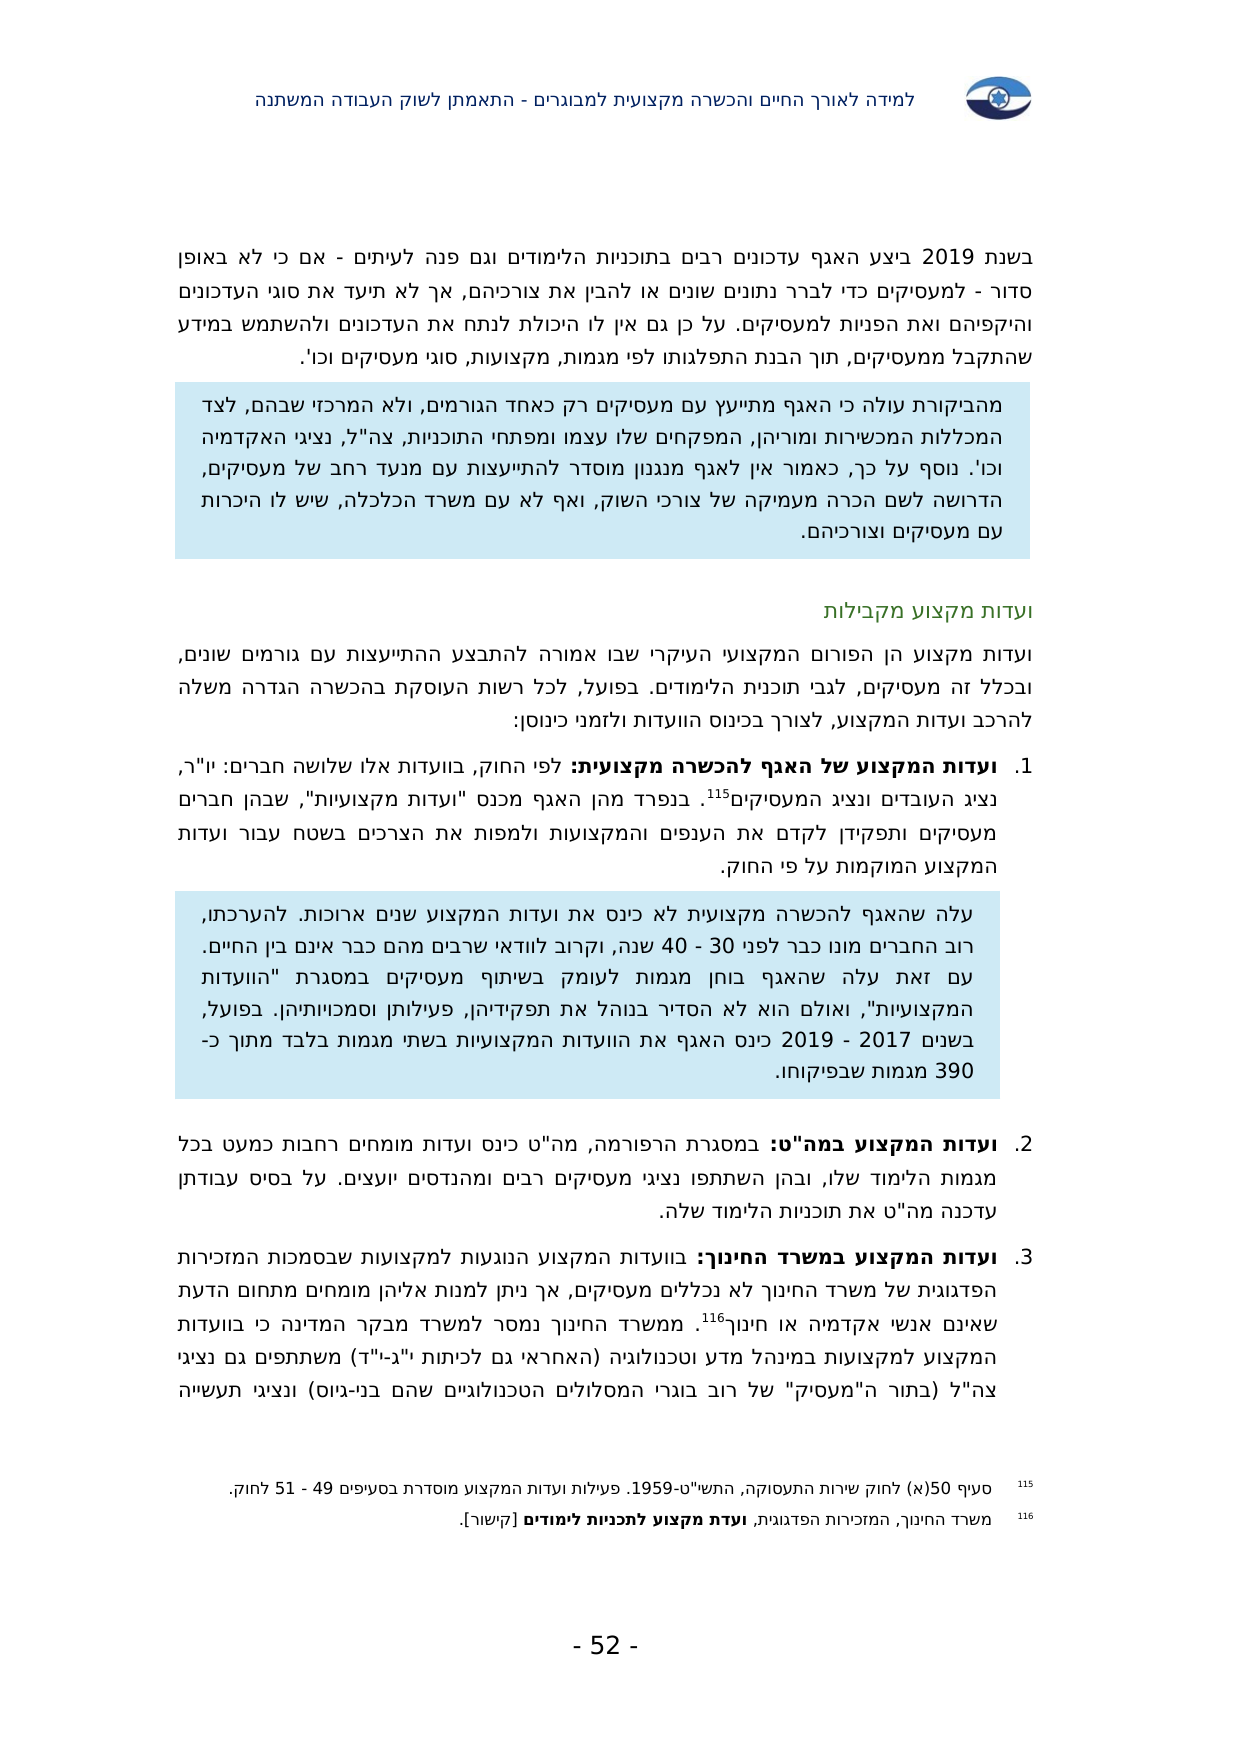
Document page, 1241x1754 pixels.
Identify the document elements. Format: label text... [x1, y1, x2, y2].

text ועדות מקצוע הן הפורום המקצועי העיקרי שבו אמורה להתבצע ההתייעצות עם גורמים שונים, ובכלל זה מעסיקים, לגבי תוכנית הלימודים. בפועל, לכל רשות העוסקת בהכשרה הגדרה משלה להרכב ועדות המקצוע, לצורך בכינוס הוועדות ולזמני כינוסן: [177, 632, 1033, 732]
picture [964, 76, 1033, 121]
text 1. ועדות המקצוע של האגף להכשרה מקצועית: לפי החוק, בוועדות אלו שלושה חברים: יו"ר, נציג העובדים ונציג המעסיקים. בנפרד מהן האגף מכנס "ועדות מקצועיות", שבהן חברים מעסיקים ותפקידן לקדם את הענפים והמקצועות ולמפות את הצרכים בשטח עבור ועדות המקצוע המוקמות על פי החוק. [177, 745, 1033, 878]
text עלה שהאגף להכשרה מקצועית לא כינס את ועדות המקצוע שנים ארוכות. להערכתו, רוב החברים מונו כבר לפני 30 - 40 שנה, וקרוב לוודאי שרבים מהם כבר אינם בין החיים. עם זאת עלה שהאגף בוחן מגמות לעומק בשיתוף מעסיקים במסגרת "הוועדות המקצועיות", ואולם הוא לא הסדיר בנוהל את תפקידיהן, פעילותן וסמכויותיהן. בפועל, בשנים 2017 - 2019 כינס האגף את הוועדות המקצועיות בשתי מגמות בלבד מתוך כ-390 מגמות שבפיקוחו. [178, 894, 997, 1096]
text ועדות מקצוע מקבילות [177, 598, 1033, 623]
text בשנת 2019 ביצע האגף עדכונים רבים בתוכניות הלימודים וגם פנה לעיתים - אם כי לא באופן סדור - למעסיקים כדי לברר נתונים שונים או להבין את צורכיהם, אך לא תיעד את סוגי העדכונים והיקפיהם ואת הפניות למעסיקים. על כן גם אין לו היכולת לנתח את העדכונים ולהשתמש במידע שהתקבל ממעסיקים, תוך הבנת התפלגותו לפי מגמות, מקצועות, סוגי מעסיקים וכו'. [177, 236, 1033, 369]
text מהביקורת עולה כי האגף מתייעץ עם מעסיקים רק כאחד הגורמים, ולא המרכזי שבהם, לצד המכללות המכשירות ומוריהן, המפקחים שלו עצמו ומפתחי התוכניות, צה"ל, נציגי האקדמיה וכו'. נוסף על כך, כאמור אין לאגף מנגנון מוסדר להתייעצות עם מנעד רחב של מעסיקים, הדרושה לשם הכרה מעמיקה של צורכי השוק, ואף לא עם משרד הכלכלה, שיש לו היכרות עם מעסיקים וצורכיהם. [178, 385, 1027, 556]
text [177, 1236, 1033, 1402]
text 2. ועדות המקצוע במה"ט: במסגרת הרפורמה, מה"ט כינס ועדות מומחים רחבות כמעט בכל מגמות הלימוד שלו, ובהן השתתפו נציגי מעסיקים רבים ומהנדסים יועצים. על בסיס עבודתן עדכנה מה"ט את תוכניות הלימוד שלה. [177, 1123, 1033, 1223]
